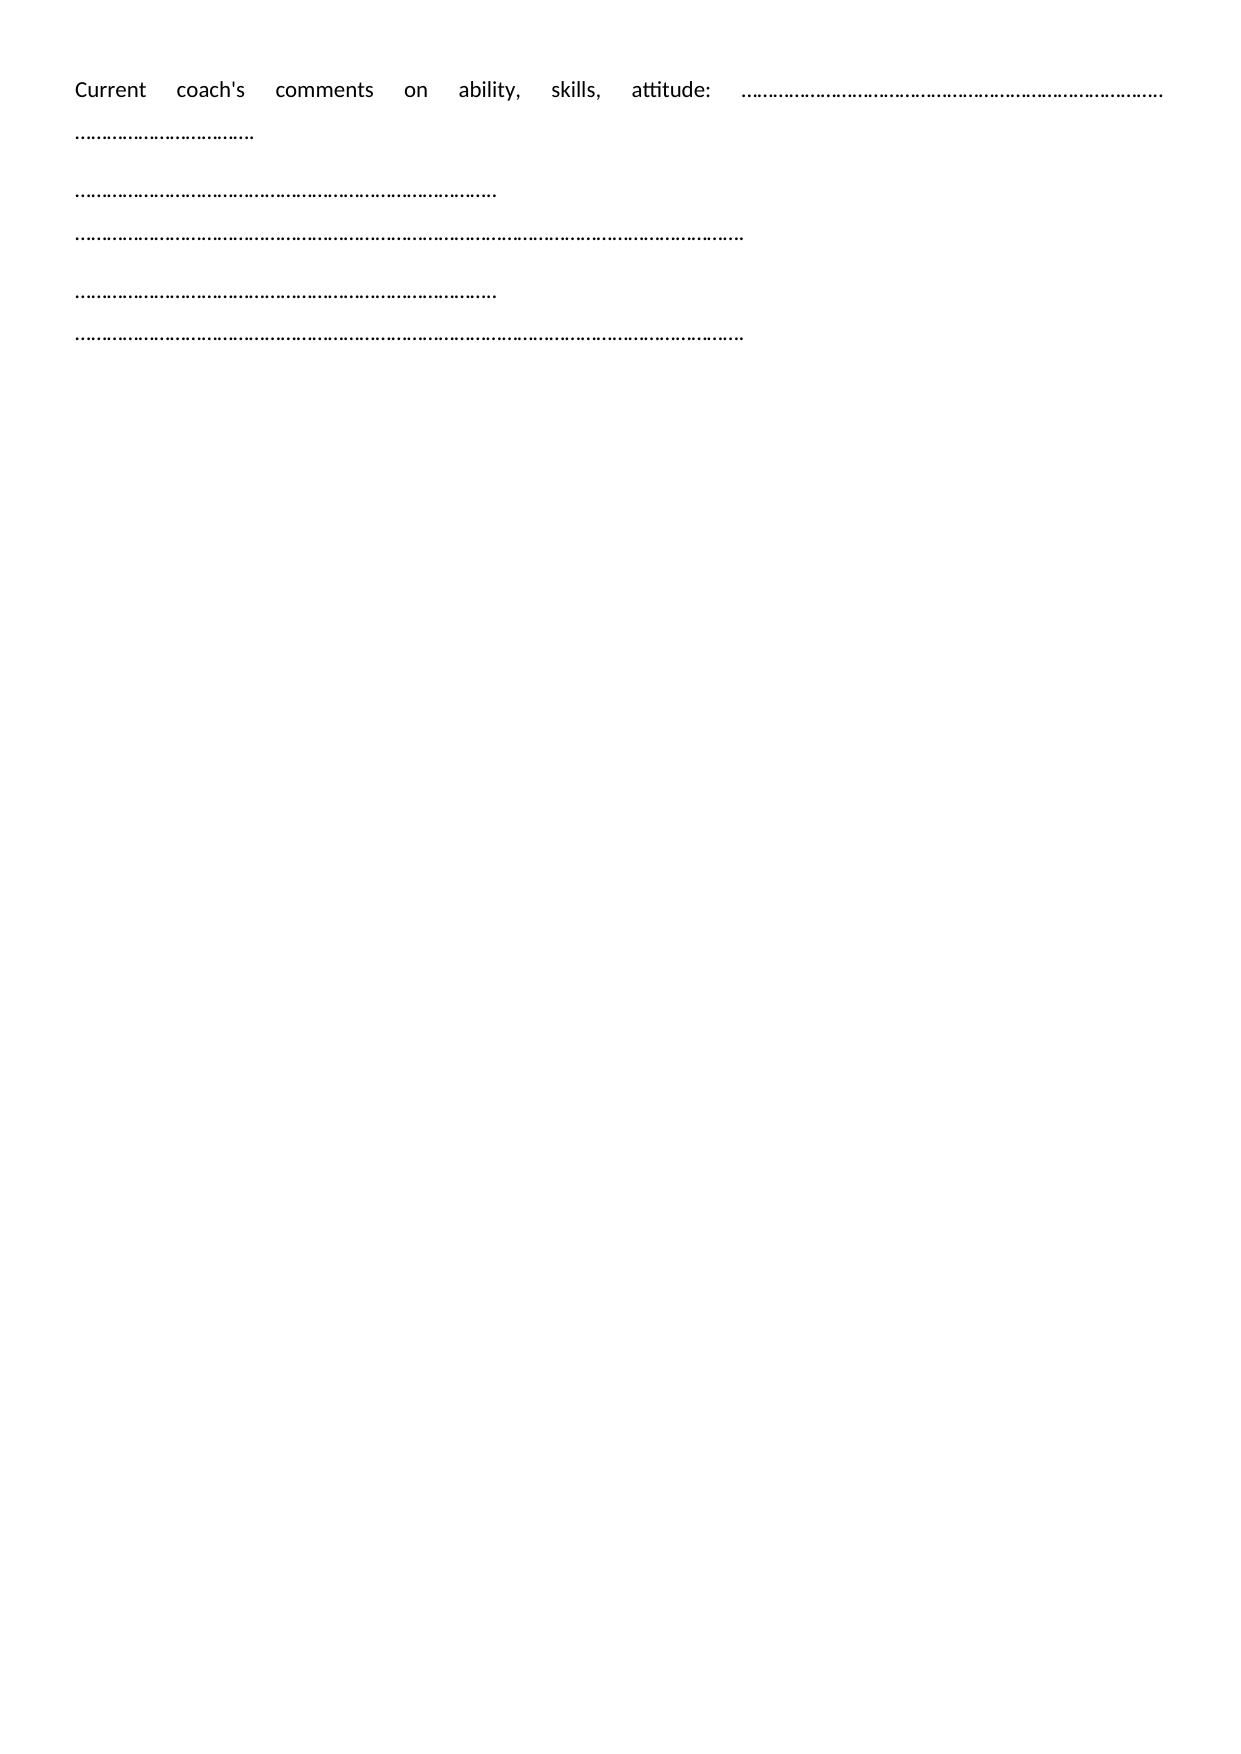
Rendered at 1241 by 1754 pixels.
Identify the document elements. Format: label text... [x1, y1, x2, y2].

text Current coach's comments on ability, skills, attitude: ……………………………………………………………………..……………………………. [75, 75, 1165, 145]
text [75, 176, 1165, 246]
text ……………………………………………………………………..………………………………………………………………………………………………………………. [75, 276, 1165, 346]
